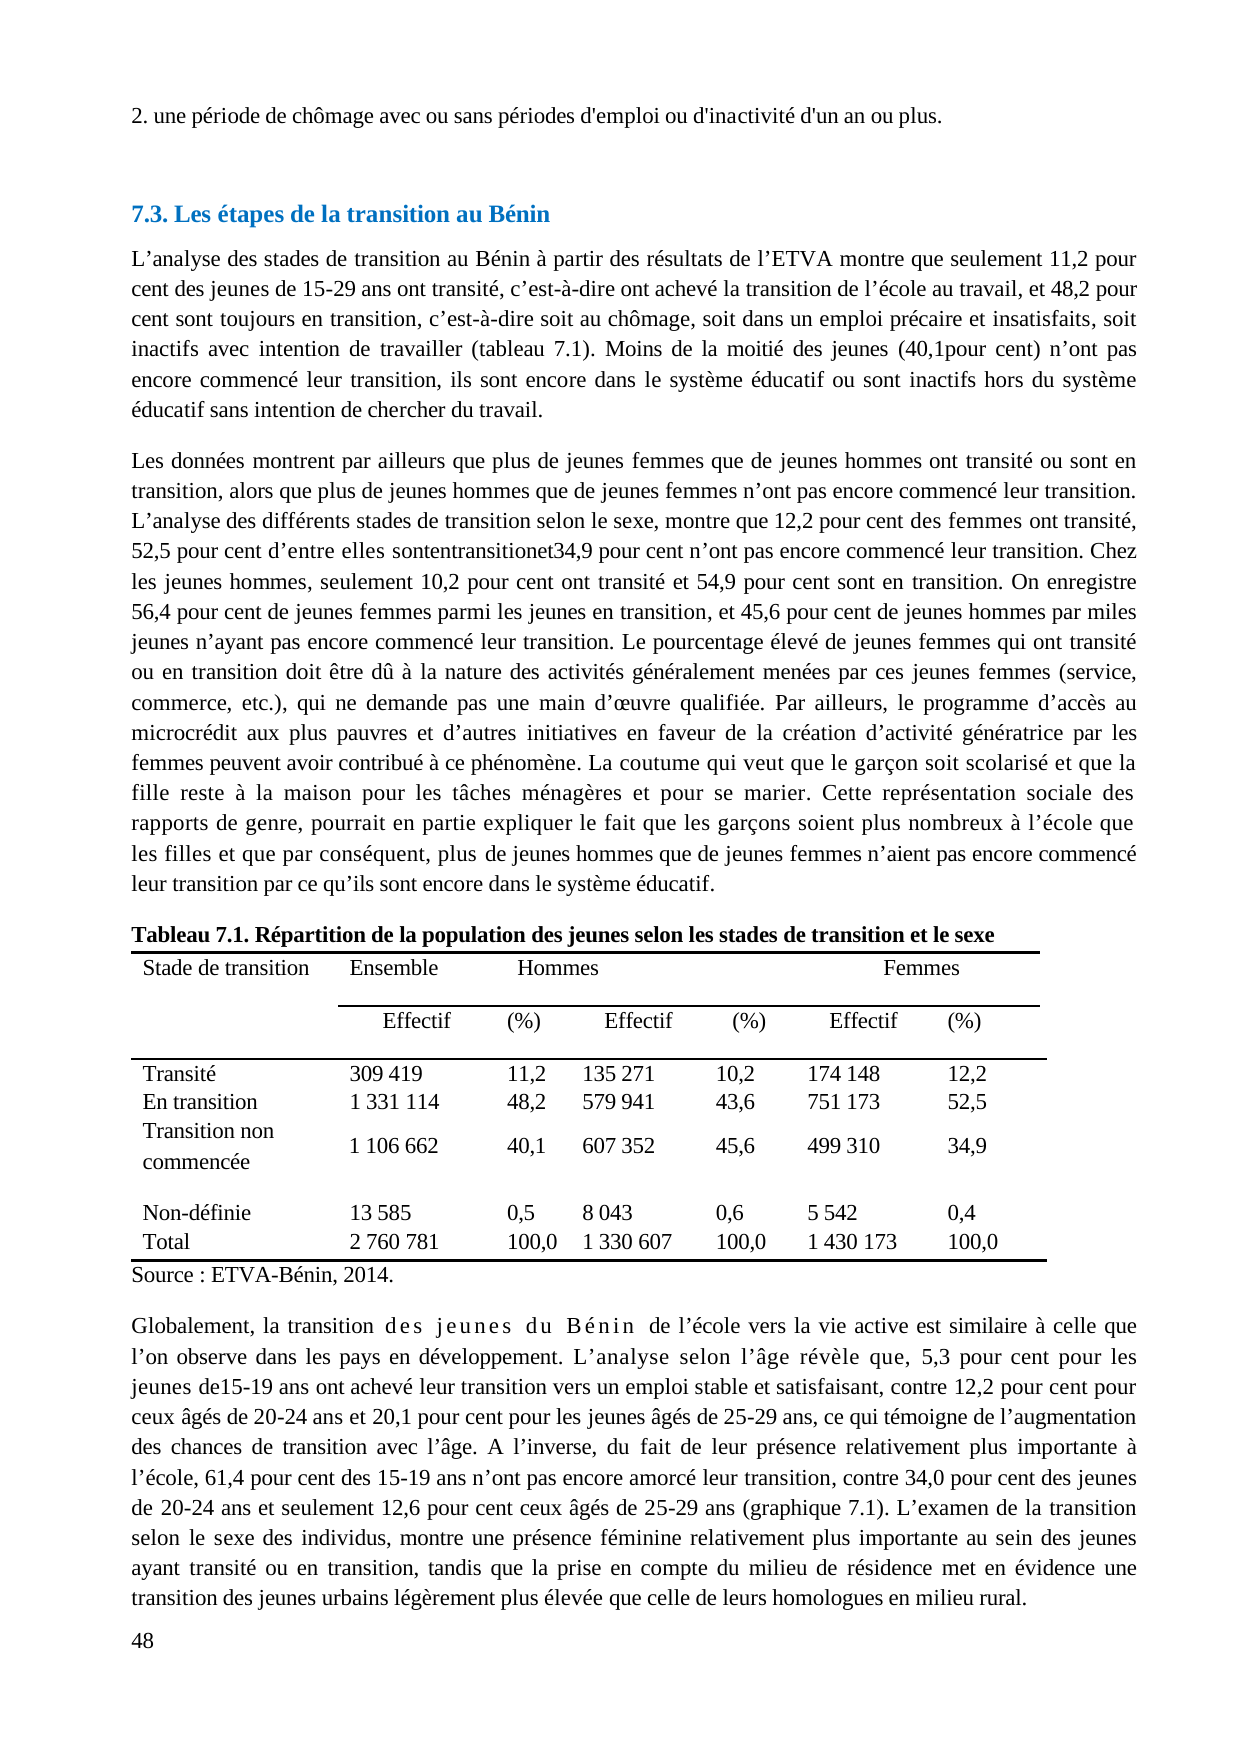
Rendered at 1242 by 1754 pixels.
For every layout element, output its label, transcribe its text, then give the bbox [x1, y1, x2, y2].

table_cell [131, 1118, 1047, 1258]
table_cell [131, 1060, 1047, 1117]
text Tableau 7.1. Répartition de la population des jeunes selon les stades de transition et le sexe [131, 921, 1137, 947]
text Globalement, la transition des jeunes du Bénin de l’école vers la vie active est similaire à celle que l’on observe dans les pays en développement. L’analyse selon l’âge révèle que, 5,3 pour cent pour les jeunes de15-19 ans ont achevé leur transition vers un emploi stable et satisfaisant, contre 12,2 pour cent pour ceux âgés de 20-24 ans et 20,1 pour cent pour les jeunes âgés de 25-29 ans, ce qui témoigne de l’augmentation des chances de transition avec l’âge. A l’inverse, du fait de leur présence relativement plus importante à l’école, 61,4 pour cent des 15-19 ans n’ont pas encore amorcé leur transition, contre 34,0 pour cent des jeunes de 20-24 ans et seulement 12,6 pour cent ceux âgés de 25-29 ans (graphique 7.1). L’examen de la transition selon le sexe des individus, montre une présence féminine relativement plus importante au sein des jeunes ayant transité ou en transition, tandis que la prise en compte du milieu de résidence met en évidence une transition des jeunes urbains légèrement plus élevée que celle de leurs homologues en milieu rural. [131, 1313, 1137, 1611]
text 2. une période de chômage avec ou sans périodes d'emploi ou d'inactivité d'un an ou plus. [131, 102, 1137, 128]
subtitle 7.3. Les étapes de la transition au Bénin [131, 199, 1139, 228]
text L’analyse des stades de transition au Bénin à partir des résultats de l’ETVA montre que seulement 11,2 pour cent des jeunes de 15-29 ans ont transité, c’est-à-dire ont achevé la transition de l’école au travail, et 48,2 pour cent sont toujours en transition, c’est-à-dire soit au chômage, soit dans un emploi précaire et insatisfaits, soit inactifs avec intention de travailler (tableau 7.1). Moins de la moitié des jeunes (40,1pour cent) n’ont pas encore commencé leur transition, ils sont encore dans le système éducatif ou sont inactifs hors du système éducatif sans intention de chercher du travail. [131, 245, 1137, 422]
text Les données montrent par ailleurs que plus de jeunes femmes que de jeunes hommes ont transité ou sont en transition, alors que plus de jeunes hommes que de jeunes femmes n’ont pas encore commencé leur transition. L’analyse des différents stades de transition selon le sexe, montre que 12,2 pour cent des femmes ont transité, 52,5 pour cent d’entre elles sontentransitionet34,9 pour cent n’ont pas encore commencé leur transition. Chez les jeunes hommes, seulement 10,2 pour cent ont transité et 54,9 pour cent sont en transition. On enregistre 56,4 pour cent de jeunes femmes parmi les jeunes en transition, et 45,6 pour cent de jeunes hommes par miles jeunes n’ayant pas encore commencé leur transition. Le pourcentage élevé de jeunes femmes qui ont transité ou en transition doit être dû à la nature des activités généralement menées par ces jeunes femmes (service, commerce, etc.), qui ne demande pas une main d’œuvre qualifiée. Par ailleurs, le programme d’accès au microcrédit aux plus pauvres et d’autres initiatives en faveur de la création d’activité génératrice par les femmes peuvent avoir contribué à ce phénomène. La coutume qui veut que le garçon soit scolarisé et que la fille reste à la maison pour les tâches ménagères et pour se marier. Cette représentation sociale des rapports de genre, pourrait en partie expliquer le fait que les garçons soient plus nombreux à l’école que les filles et que par conséquent, plus de jeunes hommes que de jeunes femmes n’aient pas encore commencé leur transition par ce qu’ils sont encore dans le système éducatif. [131, 447, 1137, 896]
text Source : ETVA-Bénin, 2014. [131, 1262, 1137, 1288]
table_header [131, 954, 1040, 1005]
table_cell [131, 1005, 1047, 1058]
